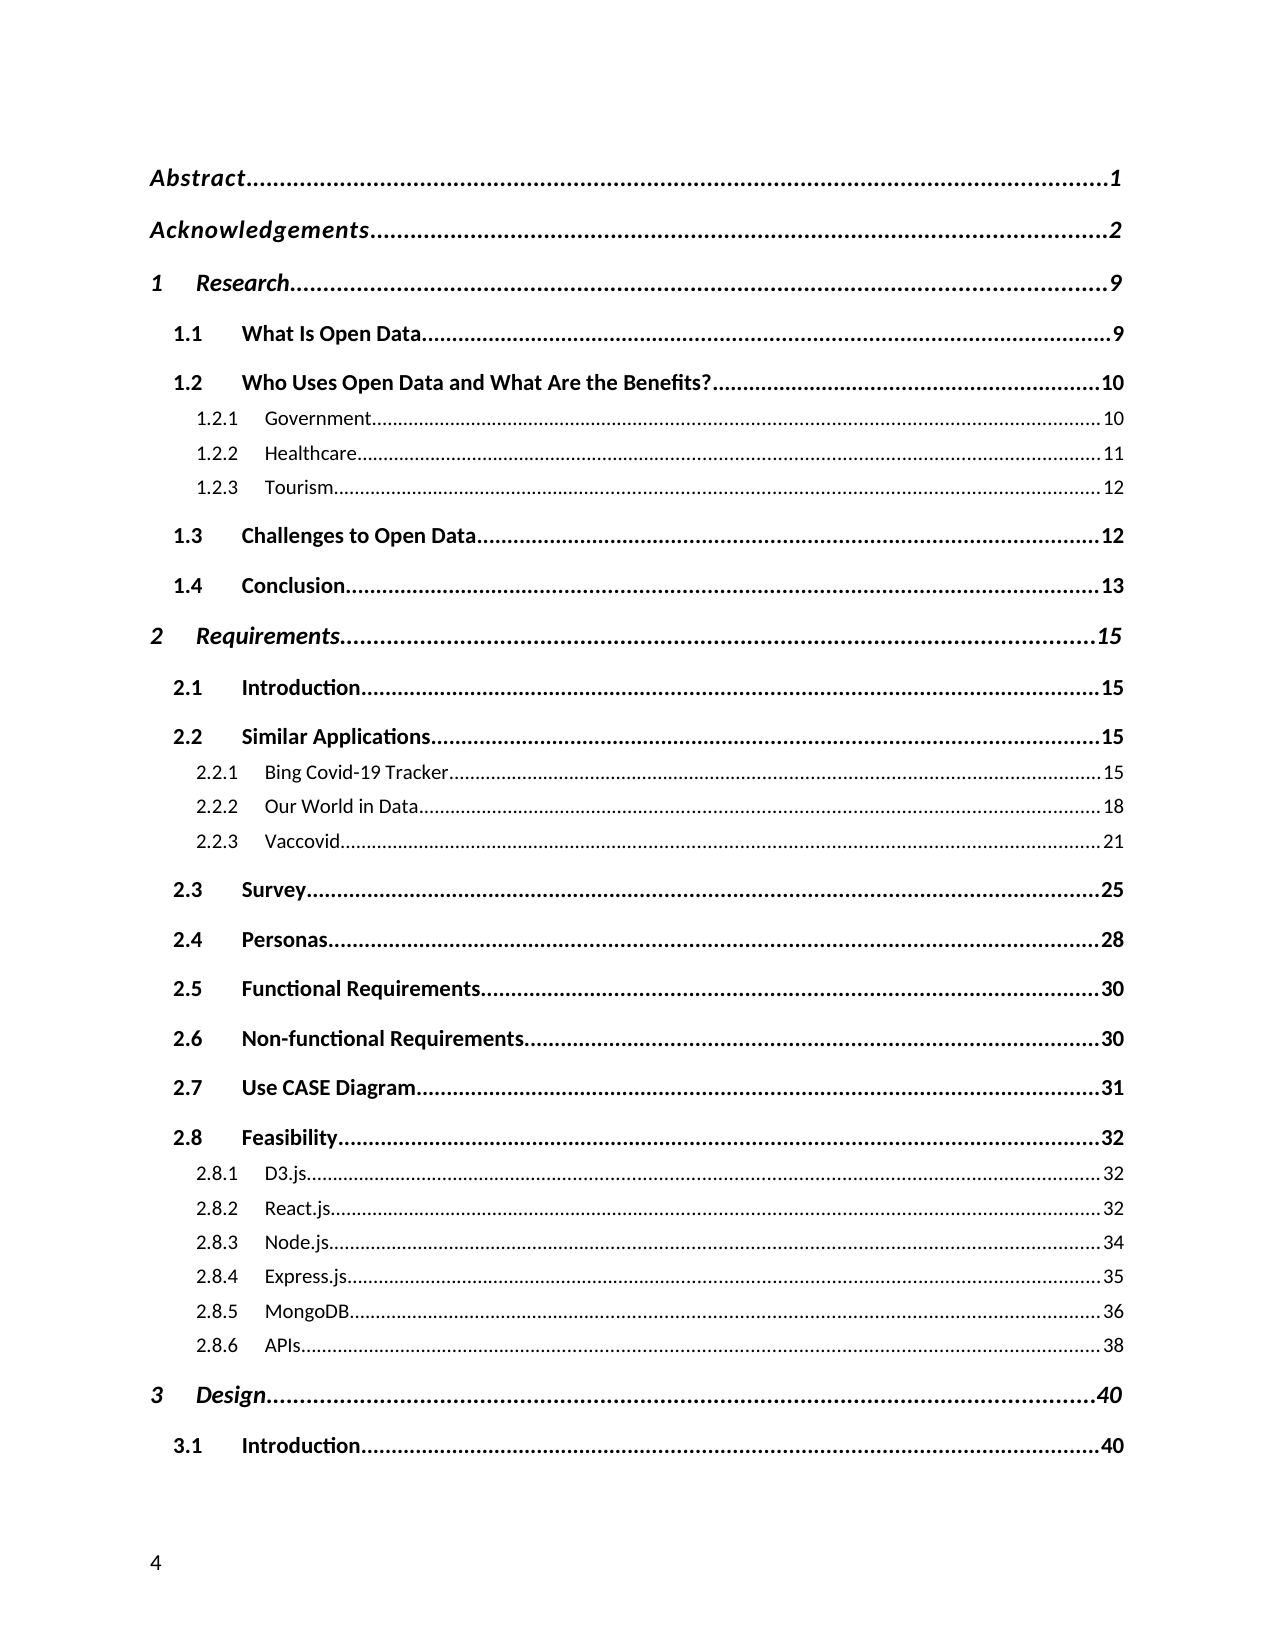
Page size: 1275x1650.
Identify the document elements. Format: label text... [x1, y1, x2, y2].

text 1.3 Challenges to Open Data 12 [173, 521, 1125, 549]
text 3 Design 40 [150, 1379, 1125, 1410]
text 2.1 Introduction 15 [173, 673, 1125, 701]
text 1.2.1 Government 10 [196, 405, 1125, 431]
text 1.2.3 Tourism 12 [196, 474, 1125, 500]
text 1.4 Conclusion 13 [173, 571, 1125, 599]
text 2.2 Similar Applications 15 [173, 722, 1125, 750]
text 2.2.3 Vaccovid 21 [196, 828, 1125, 854]
text 2 Requirements 15 [150, 621, 1125, 651]
text 2.3 Survey 25 [173, 875, 1125, 903]
text 1.2 Who Uses Open Data and What Are the Benefits? 10 [173, 368, 1125, 396]
text 2.8.3 Node.js 34 [196, 1229, 1125, 1254]
text 2.8.4 Express.js 35 [196, 1264, 1125, 1289]
text Abstract 1 [150, 162, 1125, 193]
text 2.8.6 APIs 38 [196, 1333, 1125, 1358]
text 2.8.1 D3.js 32 [196, 1160, 1125, 1186]
text 1.1 What Is Open Data 9 [173, 319, 1125, 347]
text 1.2.2 Healthcare 11 [196, 440, 1125, 465]
text 2.4 Personas 28 [173, 925, 1125, 953]
text 2.7 Use CASE Diagram 31 [173, 1073, 1125, 1102]
text 2.8.2 React.js 32 [196, 1195, 1125, 1220]
text 1 Research 9 [150, 267, 1125, 297]
text 3.1 Introduction 40 [173, 1432, 1125, 1460]
text 2.8 Feasibility 32 [173, 1123, 1125, 1151]
text 2.8.5 MongoDB 36 [196, 1298, 1125, 1323]
text Acknowledgements 2 [150, 214, 1125, 245]
text 2.2.2 Our World in Data 18 [196, 794, 1125, 819]
text 2.2.1 Bing Covid-19 Tracker 15 [196, 759, 1125, 785]
text 2.5 Functional Requirements 30 [173, 974, 1125, 1002]
text 2.6 Non-functional Requirements 30 [173, 1024, 1125, 1052]
